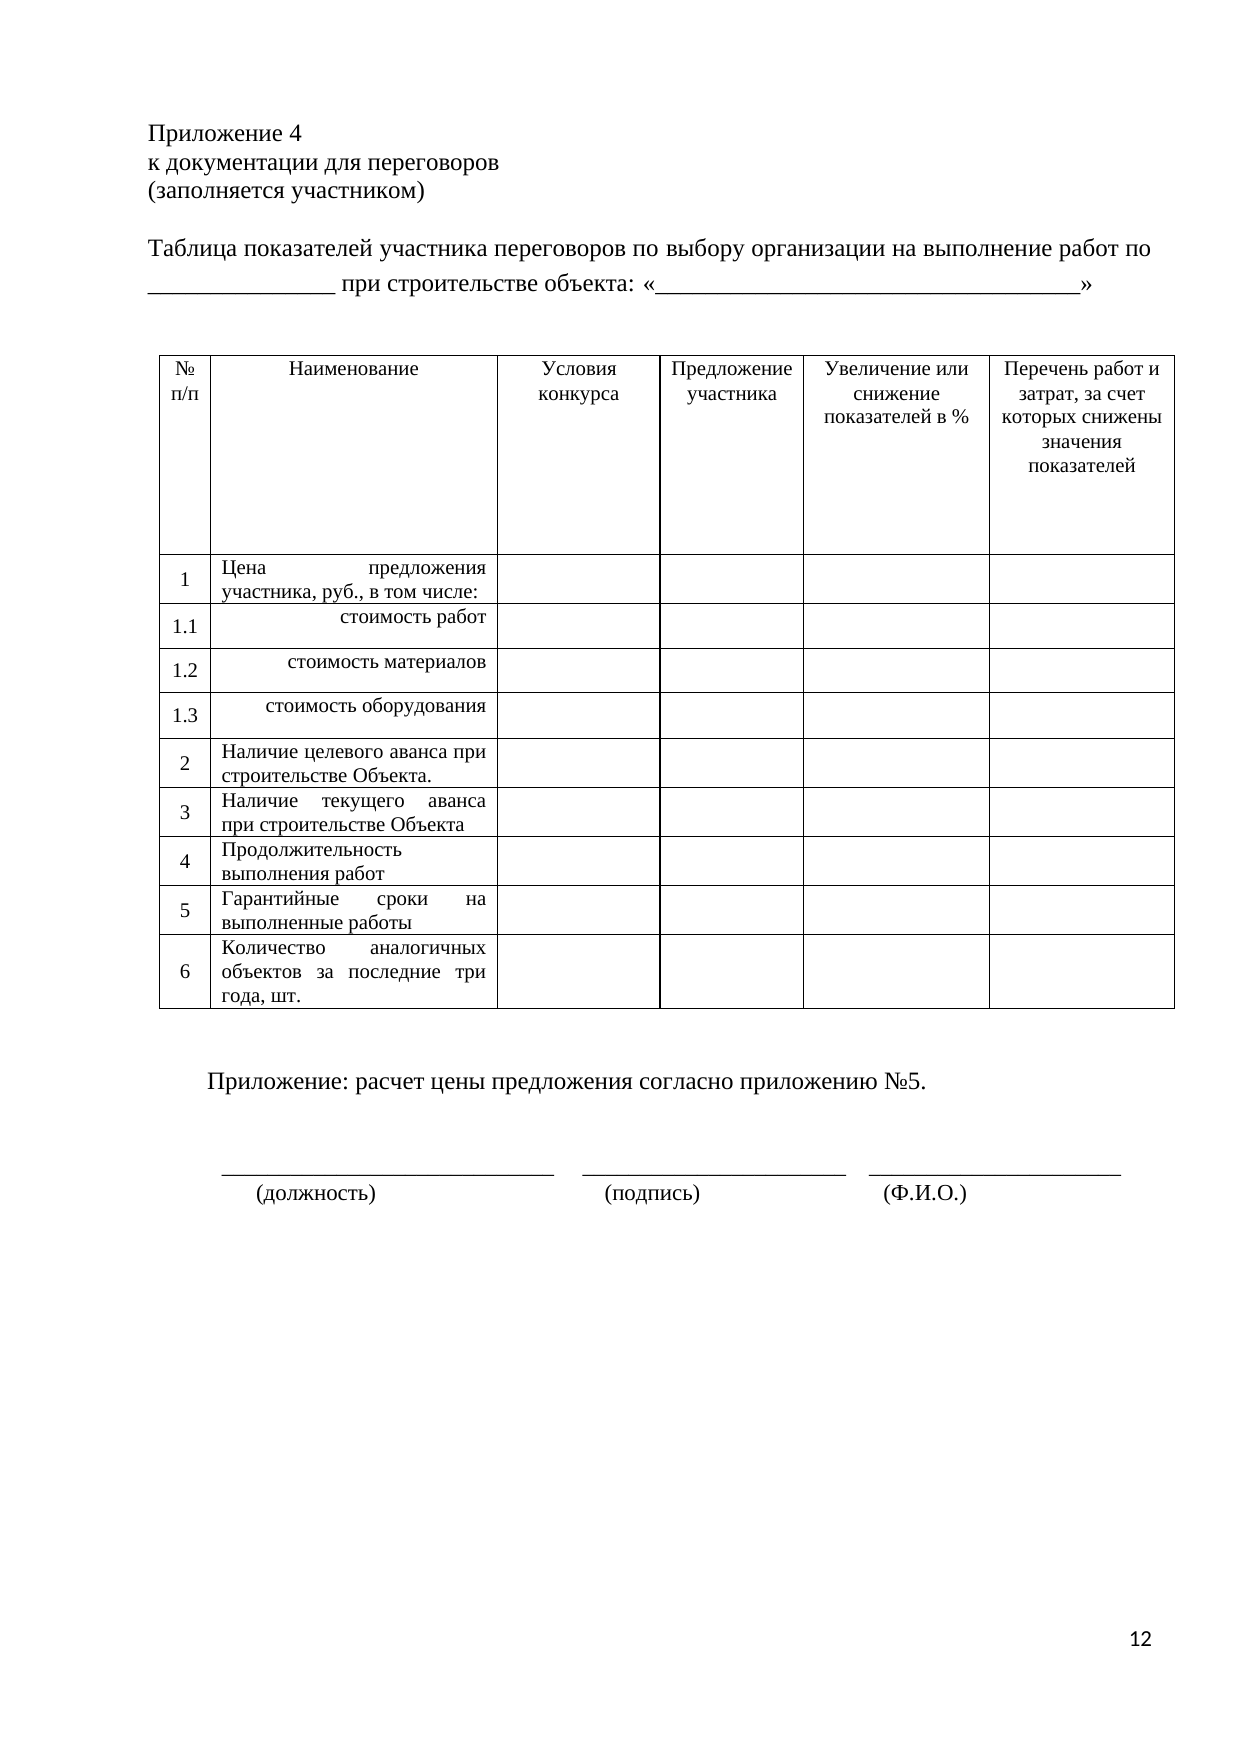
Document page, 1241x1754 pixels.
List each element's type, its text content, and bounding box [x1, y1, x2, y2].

table_cell [804, 788, 989, 836]
table_cell [498, 649, 659, 692]
table_cell [661, 739, 803, 787]
table_cell 1.3 [160, 693, 210, 738]
table_cell [804, 604, 989, 647]
table_cell стоимость материалов [211, 649, 497, 692]
table_cell [661, 788, 803, 836]
table_header Перечень работ и затрат, за счет которых снижены значения показателей [990, 356, 1174, 554]
table_cell [498, 604, 659, 647]
table_cell [498, 693, 659, 738]
table_cell 1.1 [160, 604, 210, 647]
table_header № п/п [160, 356, 210, 554]
table_cell [661, 886, 803, 934]
table_cell Гарантийные сроки на выполненные работы [211, 886, 497, 934]
table_cell [661, 649, 803, 692]
table_header Увеличение или снижение показателей в % [804, 356, 989, 554]
table_header Условия конкурса [498, 356, 659, 554]
table_cell [990, 935, 1174, 1007]
table_cell [804, 555, 989, 603]
table_cell Наличие целевого аванса при строительстве Объекта. [211, 739, 497, 787]
text Таблица показателей участника переговоров по выбору организации на выполнение работ по _______________ при строительстве объекта: «__________________________________» [148, 233, 1152, 298]
table_cell 2 [160, 739, 210, 787]
table_cell 6 [160, 935, 210, 1007]
table_cell [498, 555, 659, 603]
table_cell [990, 886, 1174, 934]
table_cell [804, 739, 989, 787]
table_cell [498, 886, 659, 934]
table_cell 1 [160, 555, 210, 603]
table_cell [990, 837, 1174, 885]
table_header Предложение участника [661, 356, 803, 554]
table_cell 1.2 [160, 649, 210, 692]
table_cell Количество аналогичных объектов за последние три года, шт. [211, 935, 497, 1007]
table_cell [661, 837, 803, 885]
table_cell 4 [160, 837, 210, 885]
table_cell [661, 604, 803, 647]
text Приложение: расчет цены предложения согласно приложению №5. [148, 1066, 1152, 1095]
table_cell [990, 693, 1174, 738]
table_cell [804, 935, 989, 1007]
table_header Наименование [211, 356, 497, 554]
table_cell Продолжительность выполнения работ [211, 837, 497, 885]
table_cell Наличие текущего аванса при строительстве Объекта [211, 788, 497, 836]
text (заполняется участником) [148, 176, 1152, 204]
text (должность) (подпись) (Ф.И.О.) [148, 1179, 1152, 1205]
table_cell [661, 693, 803, 738]
table_cell [661, 935, 803, 1007]
table_cell стоимость работ [211, 604, 497, 647]
table_cell [661, 555, 803, 603]
table_cell 5 [160, 886, 210, 934]
table_cell [804, 886, 989, 934]
table_cell [990, 649, 1174, 692]
table_cell [498, 837, 659, 885]
table_cell [498, 935, 659, 1007]
table_cell [804, 649, 989, 692]
table_cell [990, 604, 1174, 647]
table_cell 3 [160, 788, 210, 836]
table_cell [990, 739, 1174, 787]
table_cell [804, 693, 989, 738]
table_cell [804, 837, 989, 885]
text к документации для переговоров [148, 147, 1152, 176]
table_cell [498, 788, 659, 836]
table_cell стоимость оборудования [211, 693, 497, 738]
table_cell Цена предложения участника, руб., в том числе: [211, 555, 497, 603]
text _____________________________ _______________________ ______________________ [148, 1152, 1152, 1179]
table_cell [990, 555, 1174, 603]
table_cell [498, 739, 659, 787]
text Приложение 4 [148, 118, 1152, 147]
table_cell [990, 788, 1174, 836]
